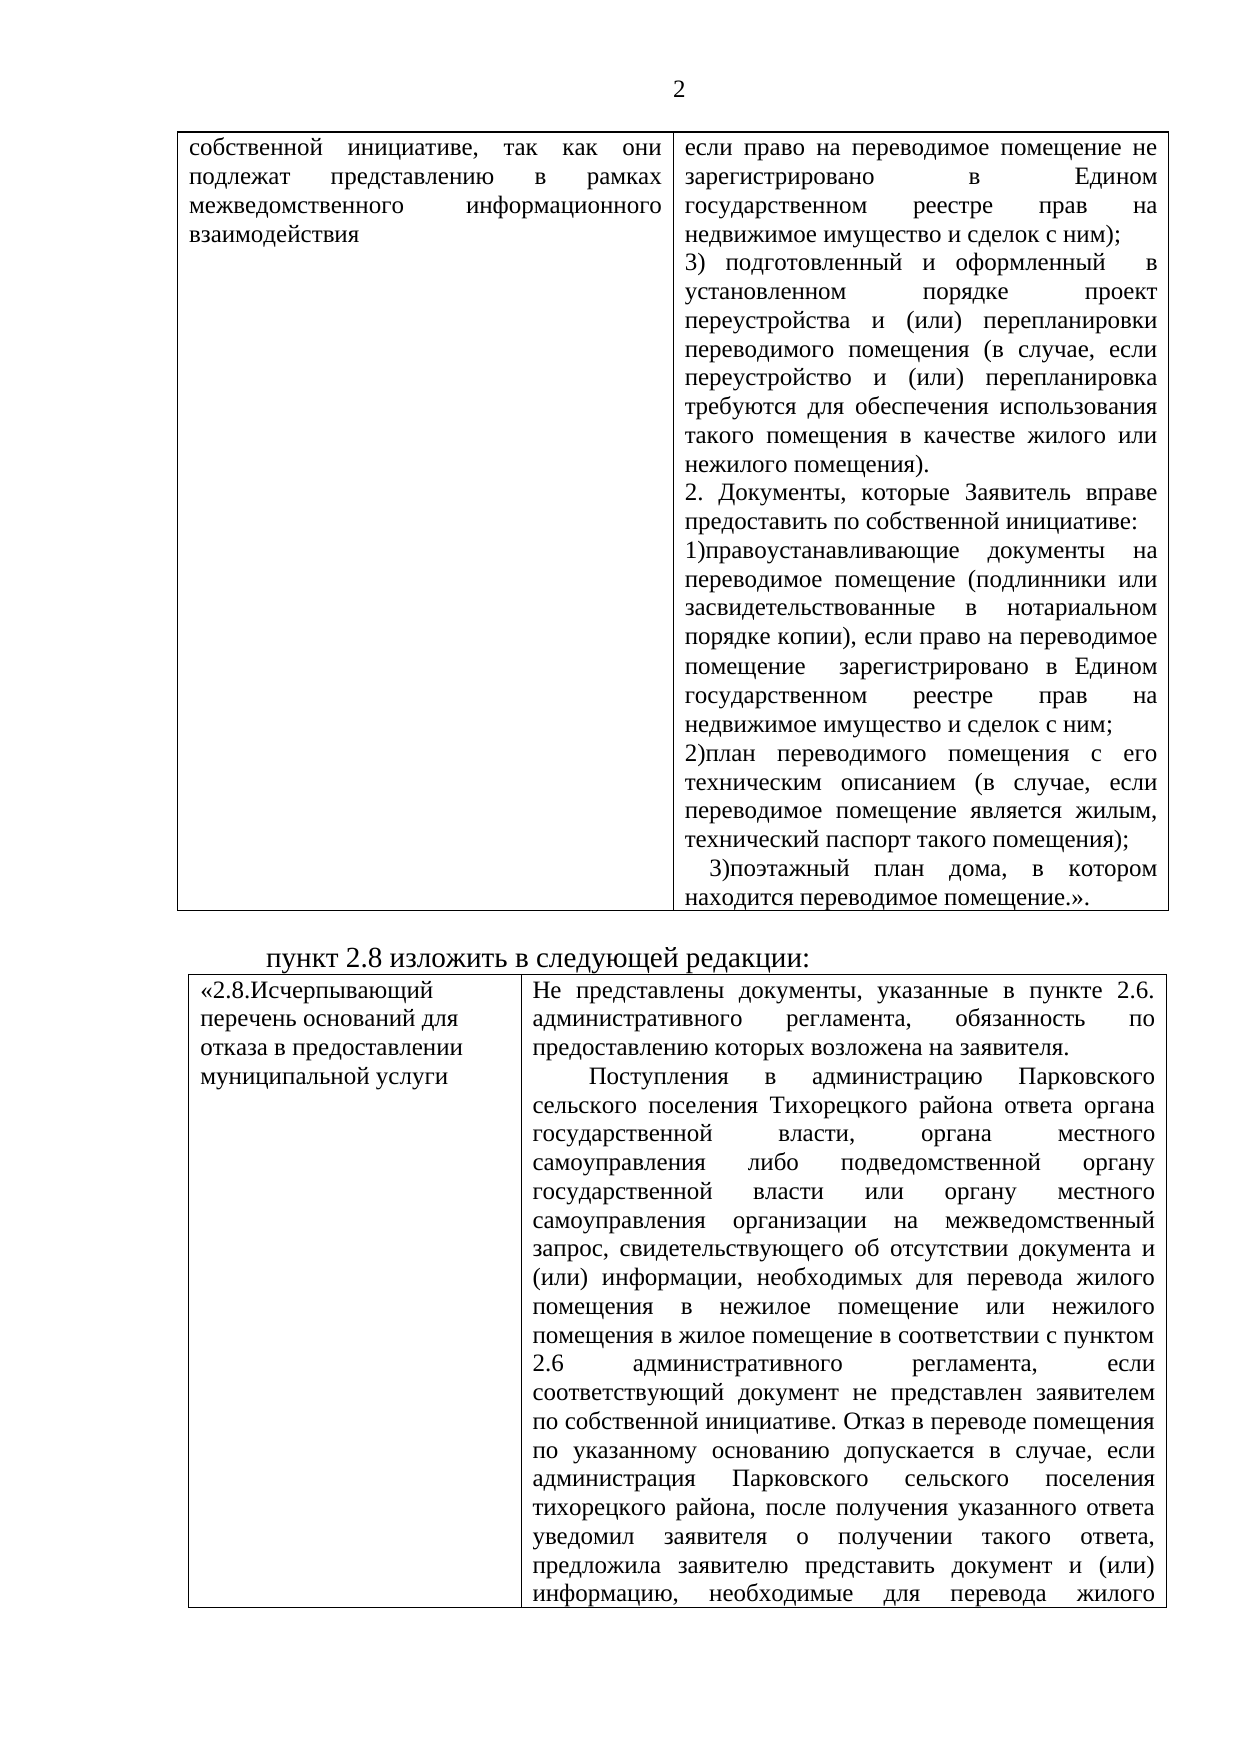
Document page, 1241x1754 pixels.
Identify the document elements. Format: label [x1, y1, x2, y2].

table_cell [166, 131, 1181, 1608]
